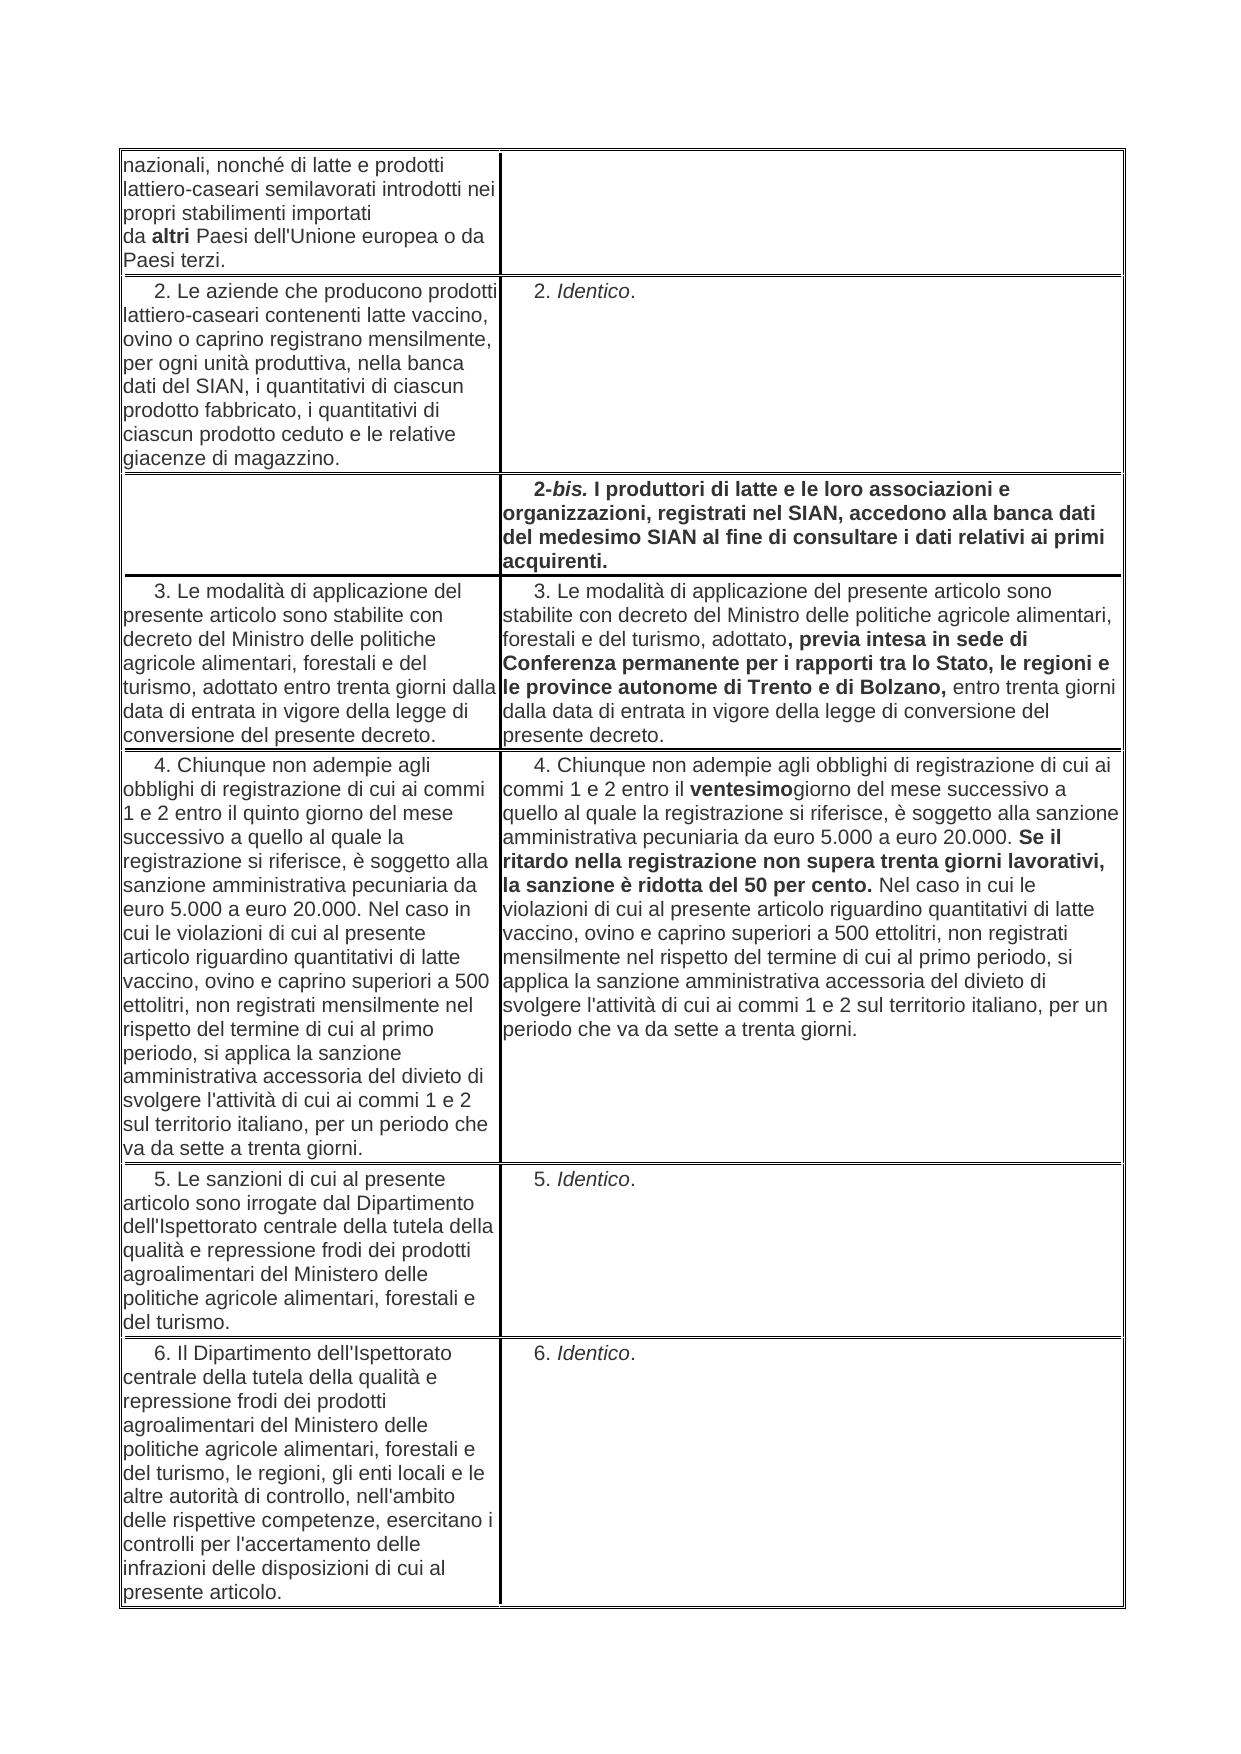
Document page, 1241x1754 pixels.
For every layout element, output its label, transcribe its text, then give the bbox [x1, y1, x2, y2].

table_cell 4. Chiunque non adempie agli obblighi di registrazione di cui ai commi 1 e 2 entro il quinto giorno del mese successivo a quello al quale la registrazione si riferisce, è soggetto alla sanzione amministrativa pecuniaria da euro 5.000 a euro 20.000. Nel caso in cui le violazioni di cui al presente articolo riguardino quantitativi di latte vaccino, ovino e caprino superiori a 500 ettolitri, non registrati mensilmente nel rispetto del termine di cui al primo periodo, si applica la sanzione amministrativa accessoria del divieto di svolgere l'attività di cui ai commi 1 e 2 sul territorio italiano, per un periodo che va da sette a trenta giorni. [122, 748, 499, 1162]
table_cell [120, 149, 500, 274]
table_cell 4. Chiunque non adempie agli obblighi di registrazione di cui ai commi 1 e 2 entro il ventesimogiorno del mese successivo a quello al quale la registrazione si riferisce, è soggetto alla sanzione amministrativa pecuniaria da euro 5.000 a euro 20.000. Se il ritardo nella registrazione non supera trenta giorni lavorativi, la sanzione è ridotta del 50 per cento. Nel caso in cui le violazioni di cui al presente articolo riguardino quantitativi di latte vaccino, ovino e caprino superiori a 500 ettolitri, non registrati mensilmente nel rispetto del termine di cui al primo periodo, si applica la sanzione amministrativa accessoria del divieto di svolgere l'attività di cui ai commi 1 e 2 sul territorio italiano, per un periodo che va da sette a trenta giorni. [502, 748, 1123, 1162]
table_cell 2-bis. I produttori di latte e le loro associazioni e organizzazioni, registrati nel SIAN, accedono alla banca dati del medesimo SIAN al fine di consultare i dati relativi ai primi acquirenti. [500, 472, 1124, 574]
table_cell 6. Il Dipartimento dell'Ispettorato centrale della tutela della qualità e repressione frodi dei prodotti agroalimentari del Ministero delle politiche agricole alimentari, forestali e del turismo, le regioni, gli enti locali e le altre autorità di controllo, nell'ambito delle rispettive competenze, esercitano i controlli per l'accertamento delle infrazioni delle disposizioni di cui al presente articolo. [120, 1336, 500, 1606]
table_cell 5. Identico. [500, 1162, 1124, 1336]
table_cell 6. Identico. [500, 1336, 1124, 1606]
table_cell 2. Le aziende che producono prodotti lattiero-caseari contenenti latte vaccino, ovino o caprino registrano mensilmente, per ogni unità produttiva, nella banca dati del SIAN, i quantitativi di ciascun prodotto fabbricato, i quantitativi di ciascun prodotto ceduto e le relative giacenze di magazzino. [120, 274, 500, 472]
table_cell 3. Le modalità di applicazione del presente articolo sono stabilite con decreto del Ministro delle politiche agricole alimentari, forestali e del turismo, adottato, previa intesa in sede di Conferenza permanente per i rapporti tra lo Stato, le regioni e le province autonome di Trento e di Bolzano, entro trenta giorni dalla data di entrata in vigore della legge di conversione del presente decreto. [502, 574, 1123, 748]
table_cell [500, 151, 1123, 274]
table_cell [120, 472, 500, 574]
table_cell 2. Identico. [500, 274, 1124, 472]
table_cell 3. Le modalità di applicazione del presente articolo sono stabilite con decreto del Ministro delle politiche agricole alimentari, forestali e del turismo, adottato entro trenta giorni dalla data di entrata in vigore della legge di conversione del presente decreto. [122, 574, 499, 748]
table_cell 5. Le sanzioni di cui al presente articolo sono irrogate dal Dipartimento dell'Ispettorato centrale della tutela della qualità e repressione frodi dei prodotti agroalimentari del Ministero delle politiche agricole alimentari, forestali e del turismo. [120, 1162, 500, 1336]
